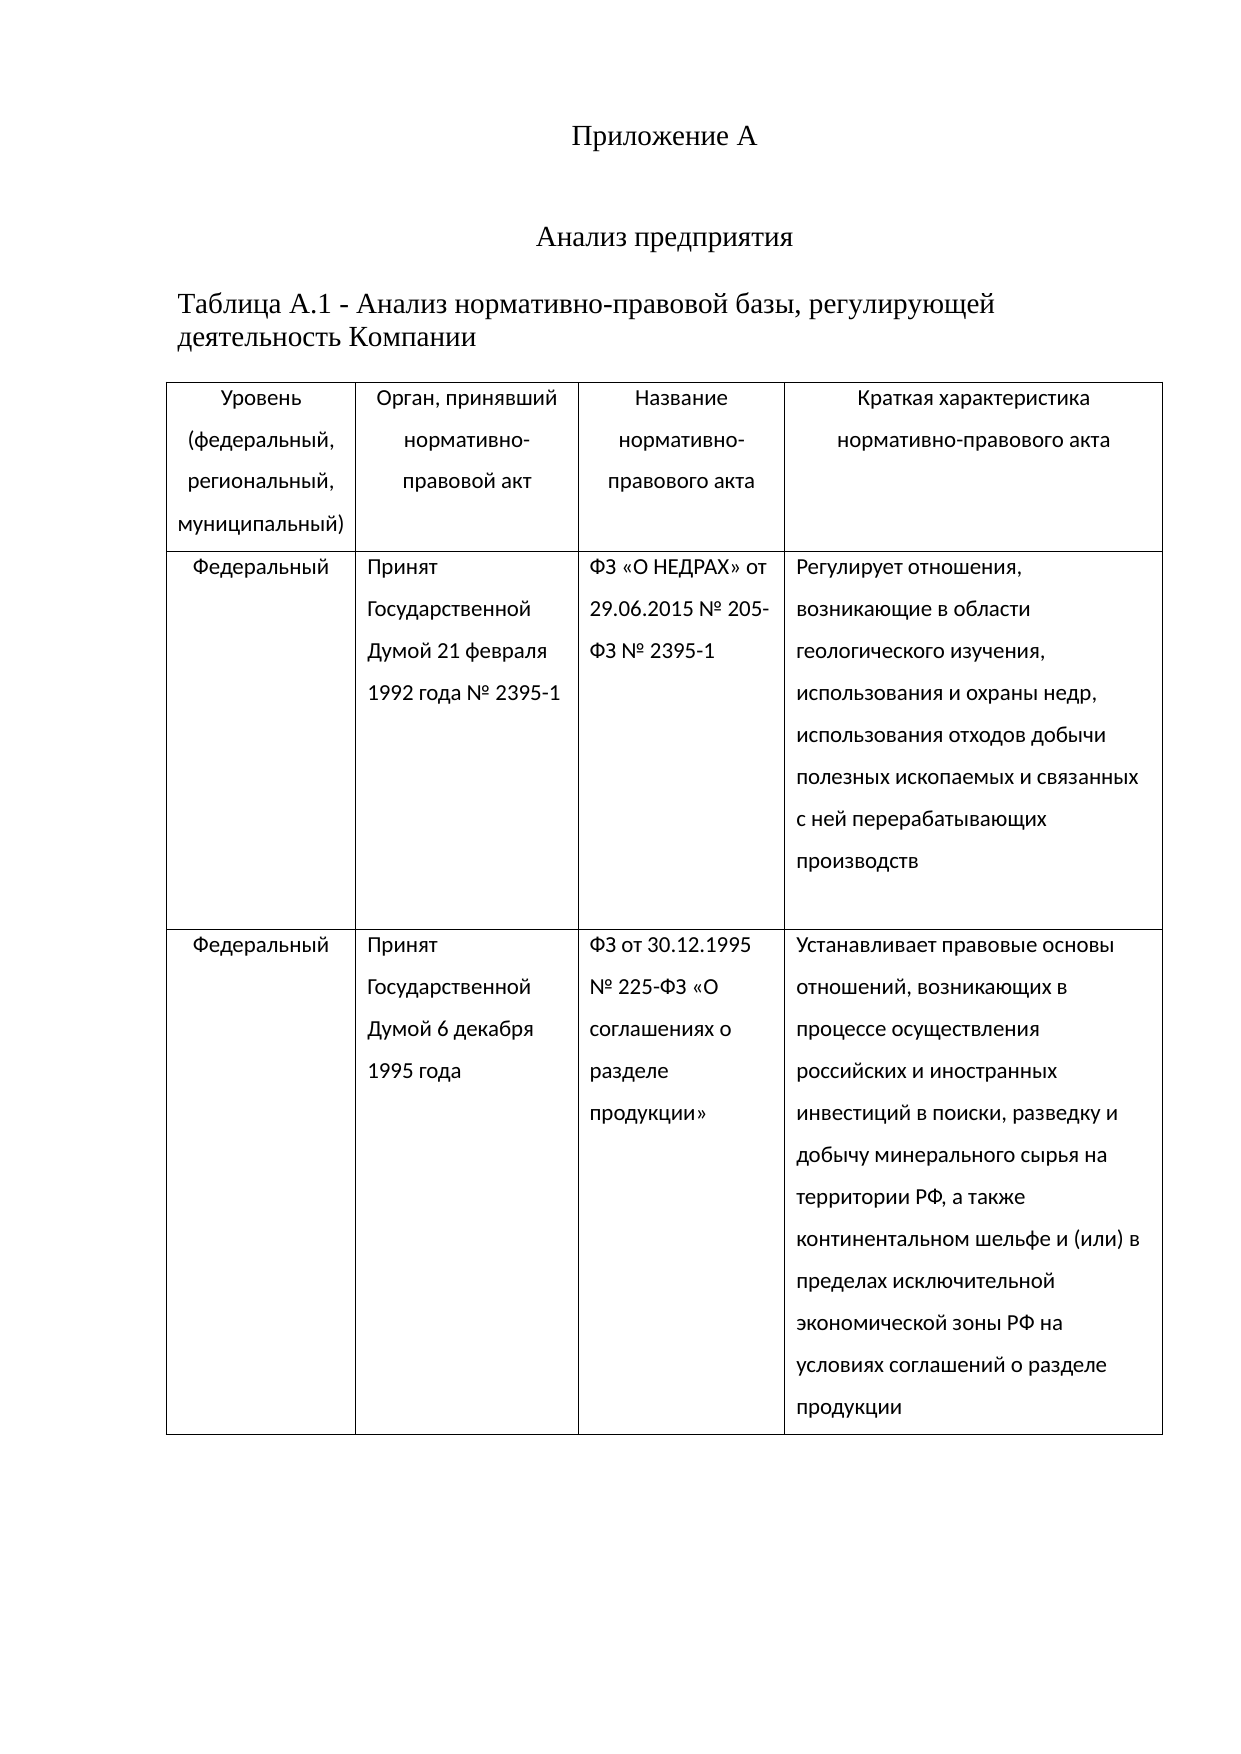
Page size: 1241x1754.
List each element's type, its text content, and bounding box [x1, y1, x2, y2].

text Таблица А.1 - Анализ нормативно-правовой базы, регулирующей деятельность Компании [177, 286, 1152, 353]
table_cell Федеральный [167, 552, 355, 929]
table_header Название нормативно-правового акта [579, 383, 784, 551]
table_cell ФЗ «О НЕДРАХ» от 29.06.2015 № 205-ФЗ № 2395-1 [579, 552, 784, 929]
table_cell Принят Государственной Думой 6 декабря 1995 года [356, 930, 578, 1434]
table_header Орган, принявший нормативно-правовой акт [356, 383, 578, 551]
table_header Краткая характеристика нормативно-правового акта [785, 383, 1162, 551]
table_header Уровень (федеральный, региональный, муниципальный) [167, 383, 355, 551]
table_cell ФЗ от 30.12.1995 № 225-ФЗ «О соглашениях о разделе продукции» [579, 930, 784, 1434]
text Приложение А [177, 118, 1152, 152]
table_cell Устанавливает правовые основы отношений, возникающих в процессе осуществления российских и иностранных инвестиций в поиски, разведку и добычу минерального сырья на территории РФ, а также континентальном шельфе и (или) в пределах исключительной экономической зоны РФ на условиях соглашений о разделе продукции [785, 930, 1162, 1434]
table_cell Регулирует отношения, возникающие в области геологического изучения, использования и охраны недр, использования отходов добычи полезных ископаемых и связанных с ней перерабатывающих производств [785, 552, 1162, 929]
table_cell Принят Государственной Думой 21 февраля 1992 года № 2395-1 [356, 552, 578, 929]
text Анализ предприятия [177, 219, 1152, 252]
table_cell Федеральный [167, 930, 355, 1434]
